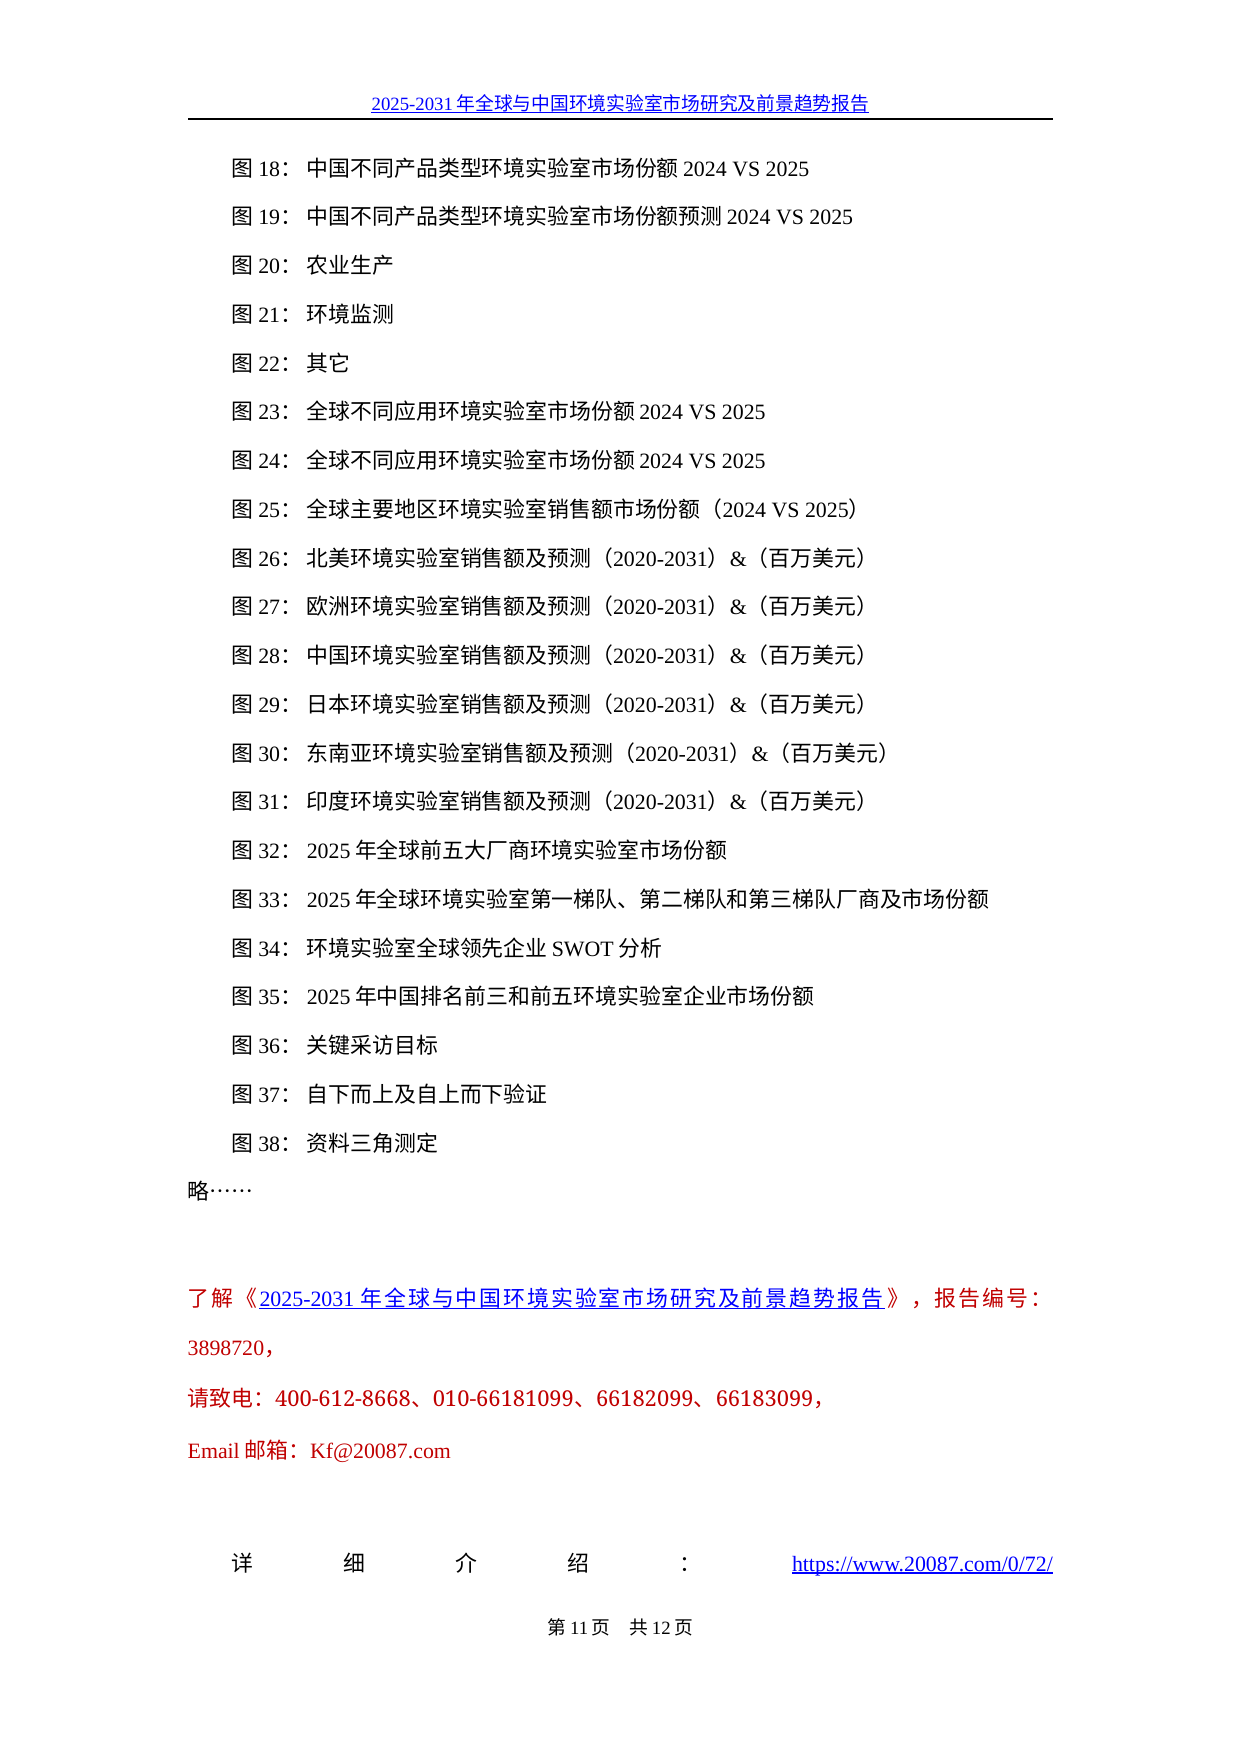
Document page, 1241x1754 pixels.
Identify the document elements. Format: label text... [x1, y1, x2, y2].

text 请致电：400-612-8668、010-66181099、66182099、66183099， [187, 1381, 1053, 1413]
text Email邮箱：Kf@20087.com [187, 1432, 1053, 1465]
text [187, 1545, 1053, 1578]
text 了解《2025-2031年全球与中国环境实验室市场研究及前景趋势报告》，报告编号：3898720， [187, 1280, 1053, 1362]
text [187, 150, 1053, 1206]
